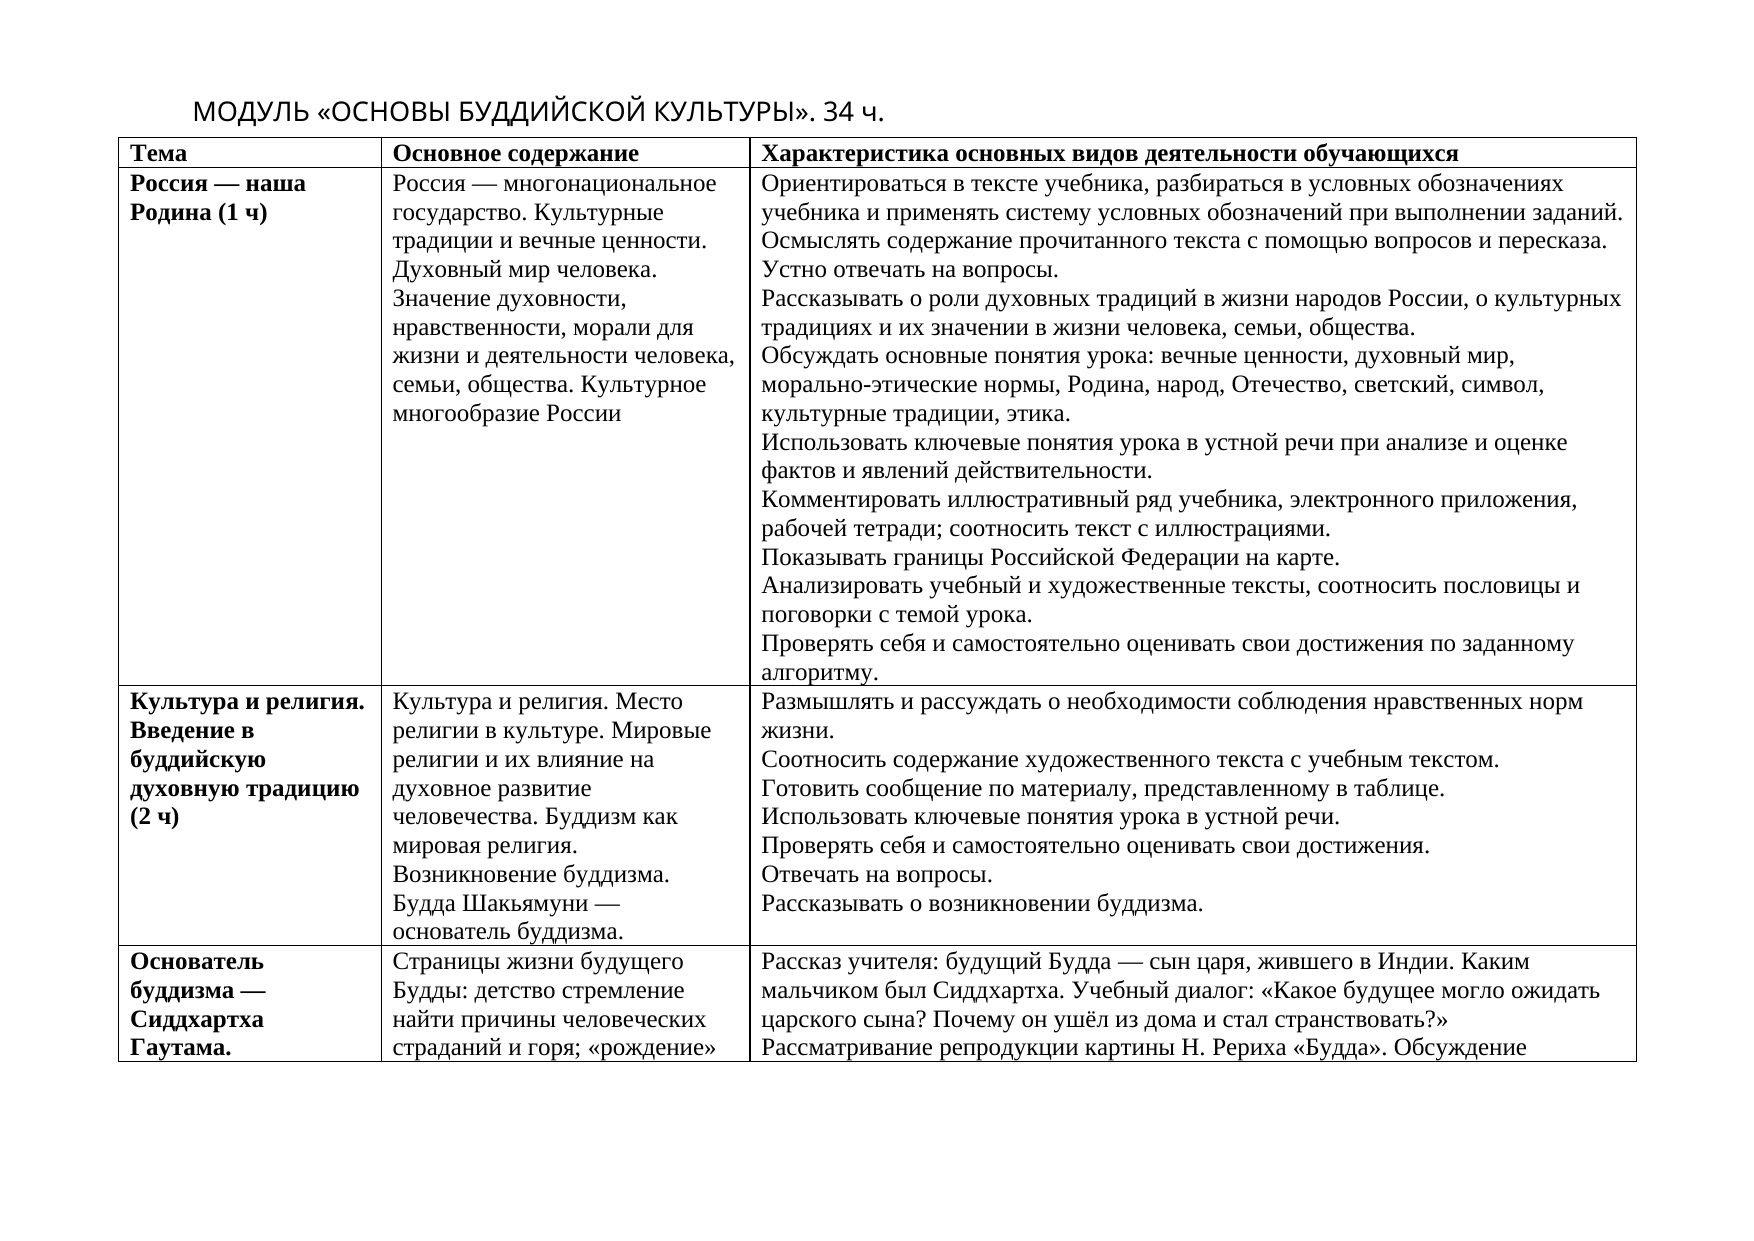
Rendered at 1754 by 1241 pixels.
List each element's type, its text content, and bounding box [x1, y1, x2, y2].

table_cell Культура и религия. Введение в буддийскую духовную традицию (2 ч) [119, 686, 381, 945]
table_header Основное содержание [382, 138, 749, 167]
table_cell Россия — наша Родина (1 ч) [119, 168, 381, 685]
table_cell Размышлять и рассуждать о необходимости соблюдения нравственных норм жизни. Соотносить содержание художественного текста с учебным текстом. Готовить сообщение по материалу, представленному в таблице. Использовать ключевые понятия урока в устной речи. Проверять себя и самостоятельно оценивать свои достижения. Отвечать на вопросы. Рассказывать о возникновении буддизма. [751, 686, 1636, 945]
table_cell Ориентироваться в тексте учебника, разбираться в условных обозначениях учебника и применять систему условных обозначений при выполнении заданий. Осмыслять содержание прочитанного текста с помощью вопросов и пересказа. Устно отвечать на вопросы. Рассказывать о роли духовных традиций в жизни народов России, о культурных традициях и их значении в жизни человека, семьи, общества. Обсуждать основные понятия урока: вечные ценности, духовный мир, морально-этические нормы, Родина, народ, Отечество, светский, символ, культурные традиции, этика. Использовать ключевые понятия урока в устной речи при анализе и оценке фактов и явлений действительности. Комментировать иллюстративный ряд учебника, электронного приложения, рабочей тетради; соотносить текст с иллюстрациями. Показывать границы Российской Федерации на карте. Анализировать учебный и художественные тексты, соотносить пословицы и поговорки с темой урока. Проверять себя и самостоятельно оценивать свои достижения по заданному алгоритму. [751, 168, 1636, 685]
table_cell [382, 946, 749, 1061]
table_header Характеристика основных видов деятельности обучающихся [751, 138, 1636, 167]
table_cell Культура и религия. Место религии в культуре. Мировые религии и их влияние на духовное развитие человечества. Буддизм как мировая религия. Возникновение буддизма. Будда Шакьямуни — основатель буддизма. [382, 686, 749, 945]
table_header Тема [119, 138, 381, 167]
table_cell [119, 946, 381, 1061]
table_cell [751, 946, 1636, 1061]
table_cell Россия — многонациональное государство. Культурные традиции и вечные ценности. Духовный мир человека. Значение духовности, нравственности, морали для жизни и деятельности человека, семьи, общества. Культурное многообразие России [382, 168, 749, 685]
subtitle МОДУЛЬ «ОСНОВЫ БУДДИЙСКОЙ КУЛЬТУРЫ». 34 ч. [118, 93, 1636, 130]
